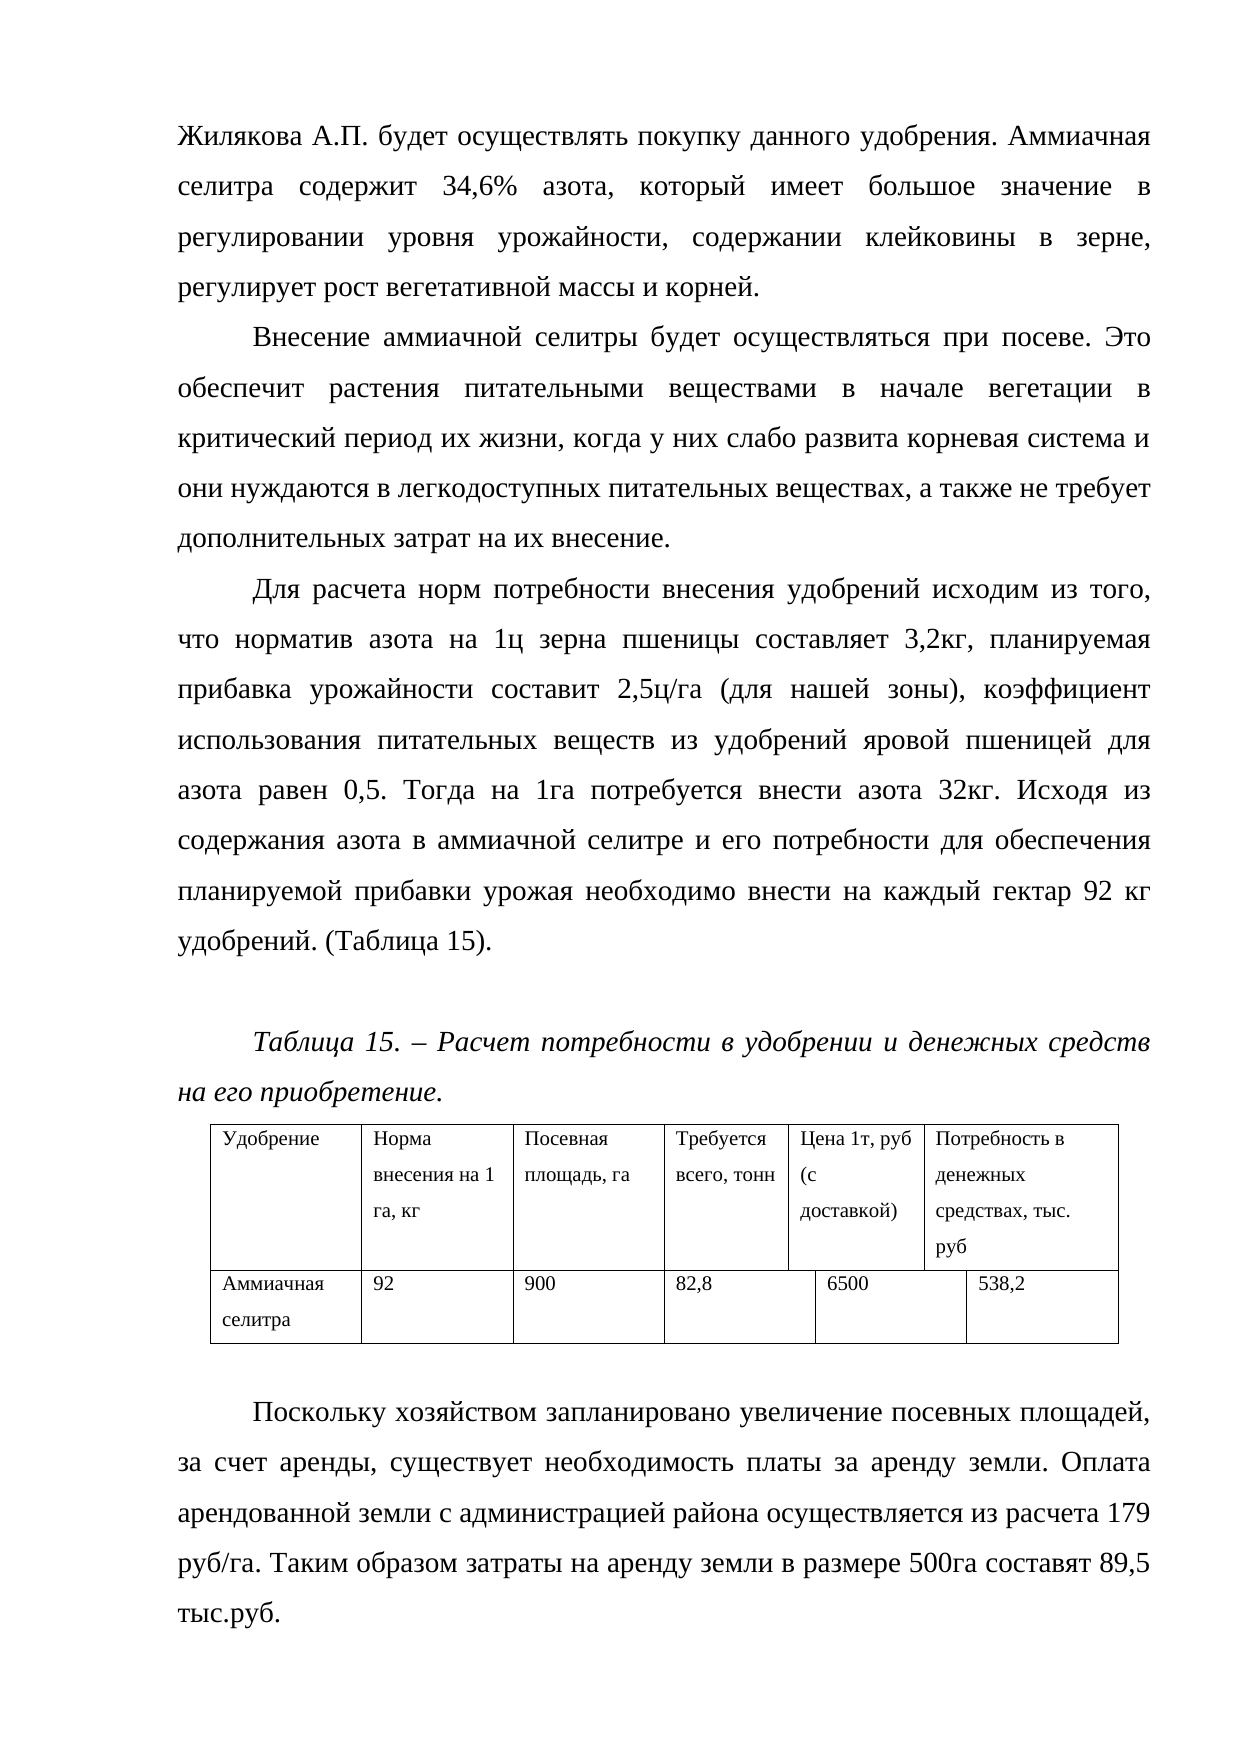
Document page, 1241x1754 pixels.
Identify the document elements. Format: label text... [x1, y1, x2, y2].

table_cell 900 [514, 1271, 664, 1343]
table_cell 92 [362, 1271, 513, 1343]
text Внесение аммиачной селитры будет осуществляться при посеве. Это обеспечит растения питательными веществами в начале вегетации в критический период их жизни, когда у них слабо развита корневая система и они нуждаются в легкодоступных питательных веществах, а также не требует дополнительных затрат на их внесение. [177, 319, 1152, 554]
table_header Цена 1т, руб (с доставкой) [789, 1125, 924, 1269]
table_cell 538,2 [967, 1271, 1118, 1343]
table_header Удобрение [211, 1125, 361, 1269]
table_cell Аммиачная селитра [211, 1271, 361, 1343]
table_cell 6500 [816, 1271, 966, 1343]
text Поскольку хозяйством запланировано увеличение посевных площадей, за счет аренды, существует необходимость платы за аренду земли. Оплата арендованной земли с администрацией района осуществляется из расчета 179 руб/га. Таким образом затраты на аренду земли в размере 500га составят 89,5 тыс.руб. [177, 1394, 1152, 1629]
table_header Требуется всего, тонн [665, 1125, 788, 1269]
table_header Норма внесения на , кг [362, 1125, 513, 1269]
table_header Посевная площадь, га [514, 1125, 664, 1269]
text Для расчета норм потребности внесения удобрений исходим из того, что норматив азота на 1ц зерна пшеницы составляет 3,2кг, планируемая прибавка урожайности составит 2,5ц/га (для нашей зоны), коэффициент использования питательных веществ из удобрений яровой пшеницей для азота равен 0,5. Тогда на 1га потребуется внести азота 32кг. Исходя из содержания азота в аммиачной селитре и его потребности для обеспечения планируемой прибавки урожая необходимо внести на каждый гектар удобрений. (Таблица 15). [177, 571, 1152, 957]
table_header Потребность в денежных средствах, тыс. руб [925, 1125, 1118, 1269]
table_cell 82,8 [665, 1271, 815, 1343]
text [177, 118, 1152, 303]
text Таблица 15. – Расчет потребности в удобрении и денежных средств на его приобретение. [177, 1024, 1152, 1108]
